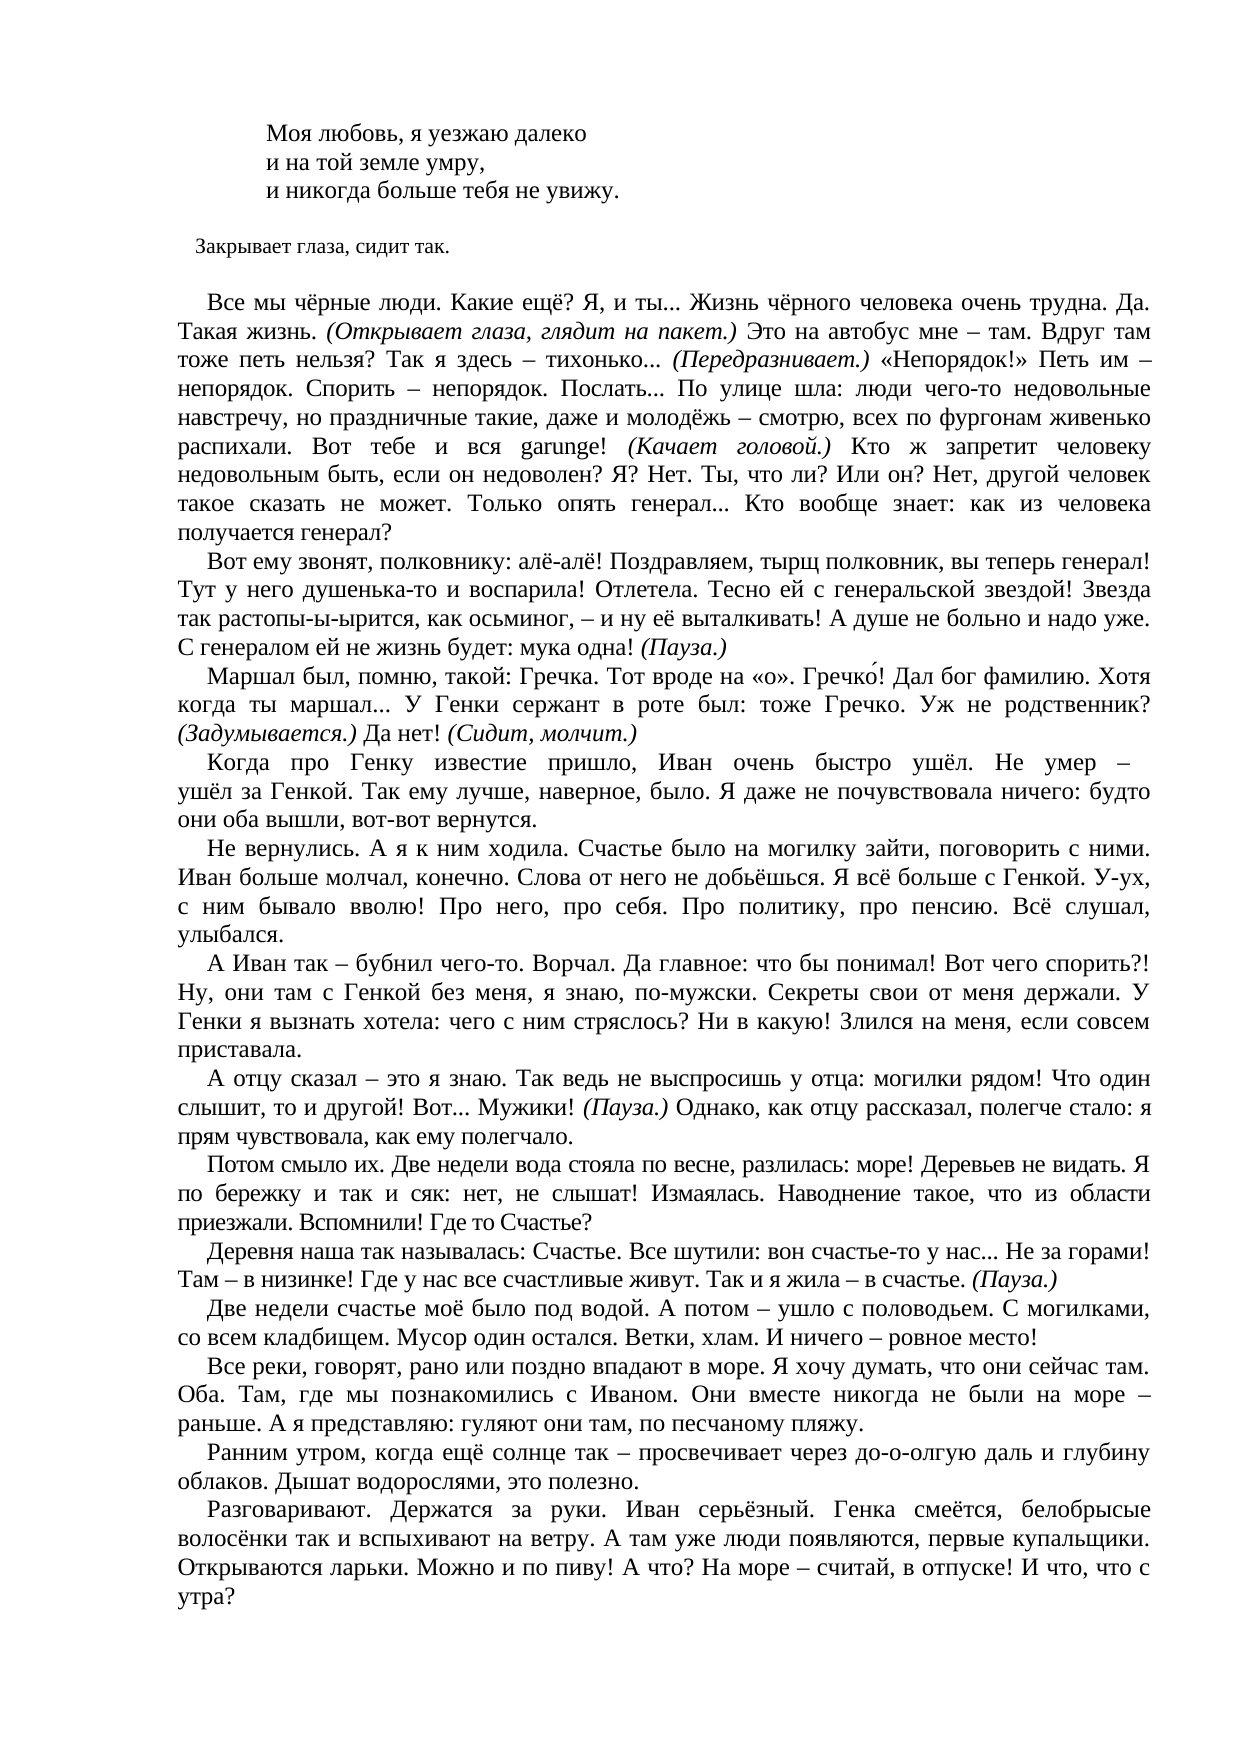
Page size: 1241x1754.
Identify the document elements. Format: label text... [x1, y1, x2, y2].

text Не вернулись. А я к ним ходила. Счастье было на могилку зайти, поговорить с ними. Иван больше молчал, конечно. Слова от него не добьёшься. Я всё больше с Генкой. У-ух, с ним бывало вволю! Про него, про себя. Про политику, про пенсию. Всё слушал, улыбался. [177, 833, 1152, 948]
text Закрывает глаза, сидит так. [195, 233, 1134, 258]
text Все реки, говорят, рано или поздно впадают в море. Я хочу думать, что они сейчас там. Оба. Там, где мы познакомились с Иваном. Они вместе никогда не были на море – раньше. А я представляю: гуляют они там, по песчаному пляжу. [177, 1351, 1152, 1437]
text Потом смыло их. Две недели вода стояла по весне, разлилась: море! Деревьев не видать. Я по бережку и так и сяк: нет, не слышат! Измаялась. Наводнение такое, что из области приезжали. Вспомнили! Где то Счастье? [177, 1149, 1152, 1236]
text А Иван так – бубнил чего-то. Ворчал. Да главное: что бы понимал! Вот чего спорить?! Ну, они там с Генкой без меня, я знаю, по-мужски. Секреты свои от меня держали. У Генки я вызнать хотела: чего с ним стряслось? Ни в какую! Злился на меня, если совсем приставала. [177, 948, 1152, 1063]
text Маршал был, помню, такой: Гречка. Тот вроде на «о». Гречко́! Дал бог фамилию. Хотя когда ты маршал... У Генки сержант в роте был: тоже Гречко. Уж не родственник? (Задумывается.) Да нет! (Сидит, молчит.) [177, 661, 1152, 747]
text и никогда больше тебя не увижу. [236, 176, 1152, 204]
text Когда про Генку известие пришло, Иван очень быстро ушёл. Не умер – ушёл за Генкой. Так ему лучше, наверное, было. Я даже не почувствовала ничего: будто они оба вышли, вот-вот вернутся. [177, 747, 1152, 833]
text Моя любовь, я уезжаю далеко [236, 118, 1152, 147]
text А отцу сказал – это я знаю. Так ведь не выспросишь у отца: могилки рядом! Что один слышит, то и другой! Вот... Мужики! (Пауза.) Однако, как отцу рассказал, полегче стало: я прям чувствовала, как ему полегчало. [177, 1063, 1152, 1149]
text Ранним утром, когда ещё солнце так – просвечивает через до-о-олгую даль и глубину облаков. Дышат водорослями, это полезно. [177, 1437, 1152, 1494]
text Деревня наша так называлась: Счастье. Все шутили: вон счастье-то у нас... Не за горами! Там – в низинке! Где у нас все счастливые живут. Так и я жила – в счастье. (Пауза.) [177, 1236, 1152, 1293]
text Две недели счастье моё было под водой. А потом – ушло с половодьем. С могилками, со всем кладбищем. Мусор один остался. Ветки, хлам. И ничего – ровное место! [177, 1293, 1152, 1351]
text Вот ему звонят, полковнику: алё-алё! Поздравляем, тырщ полковник, вы теперь генерал! Тут у него душенька-то и воспарила! Отлетела. Тесно ей с генеральской звездой! Звезда так растопы-ы-ырится, как осьминог, – и ну её выталкивать! А душе не больно и надо уже. С генералом ей не жизнь будет: мука одна! (Пауза.) [177, 546, 1152, 661]
text и на той земле умру, [236, 147, 1152, 176]
text Все мы чёрные люди. Какие ещё? Я, и ты... Жизнь чёрного человека очень трудна. Да. Такая жизнь. (Открывает глаза, глядит на пакет.) Это на автобус мне – там. Вдруг там тоже петь нельзя? Так я здесь – тихонько... (Передразнивает.) «Непорядок!» Петь им – непорядок. Спорить – непорядок. Послать... По улице шла: люди чего-то недовольные навстречу, но праздничные такие, даже и молодёжь – смотрю, всех по фургонам живенько распихали. Вот тебе и вся garunge! (Качает головой.) Кто ж запретит человеку недовольным быть, если он недоволен? Я? Нет. Ты, что ли? Или он? Нет, другой человек такое сказать не может. Только опять генерал... Кто вообще знает: как из человека получается генерал? [177, 287, 1152, 546]
text Разговаривают. Держатся за руки. Иван серьёзный. Генка смеётся, белобрысые волосёнки так и вспыхивают на ветру. А там уже люди появляются, первые купальщики. Открываются ларьки. Можно и по пиву! А что? На море – считай, в отпуске! И что, что с утра? [177, 1494, 1152, 1609]
